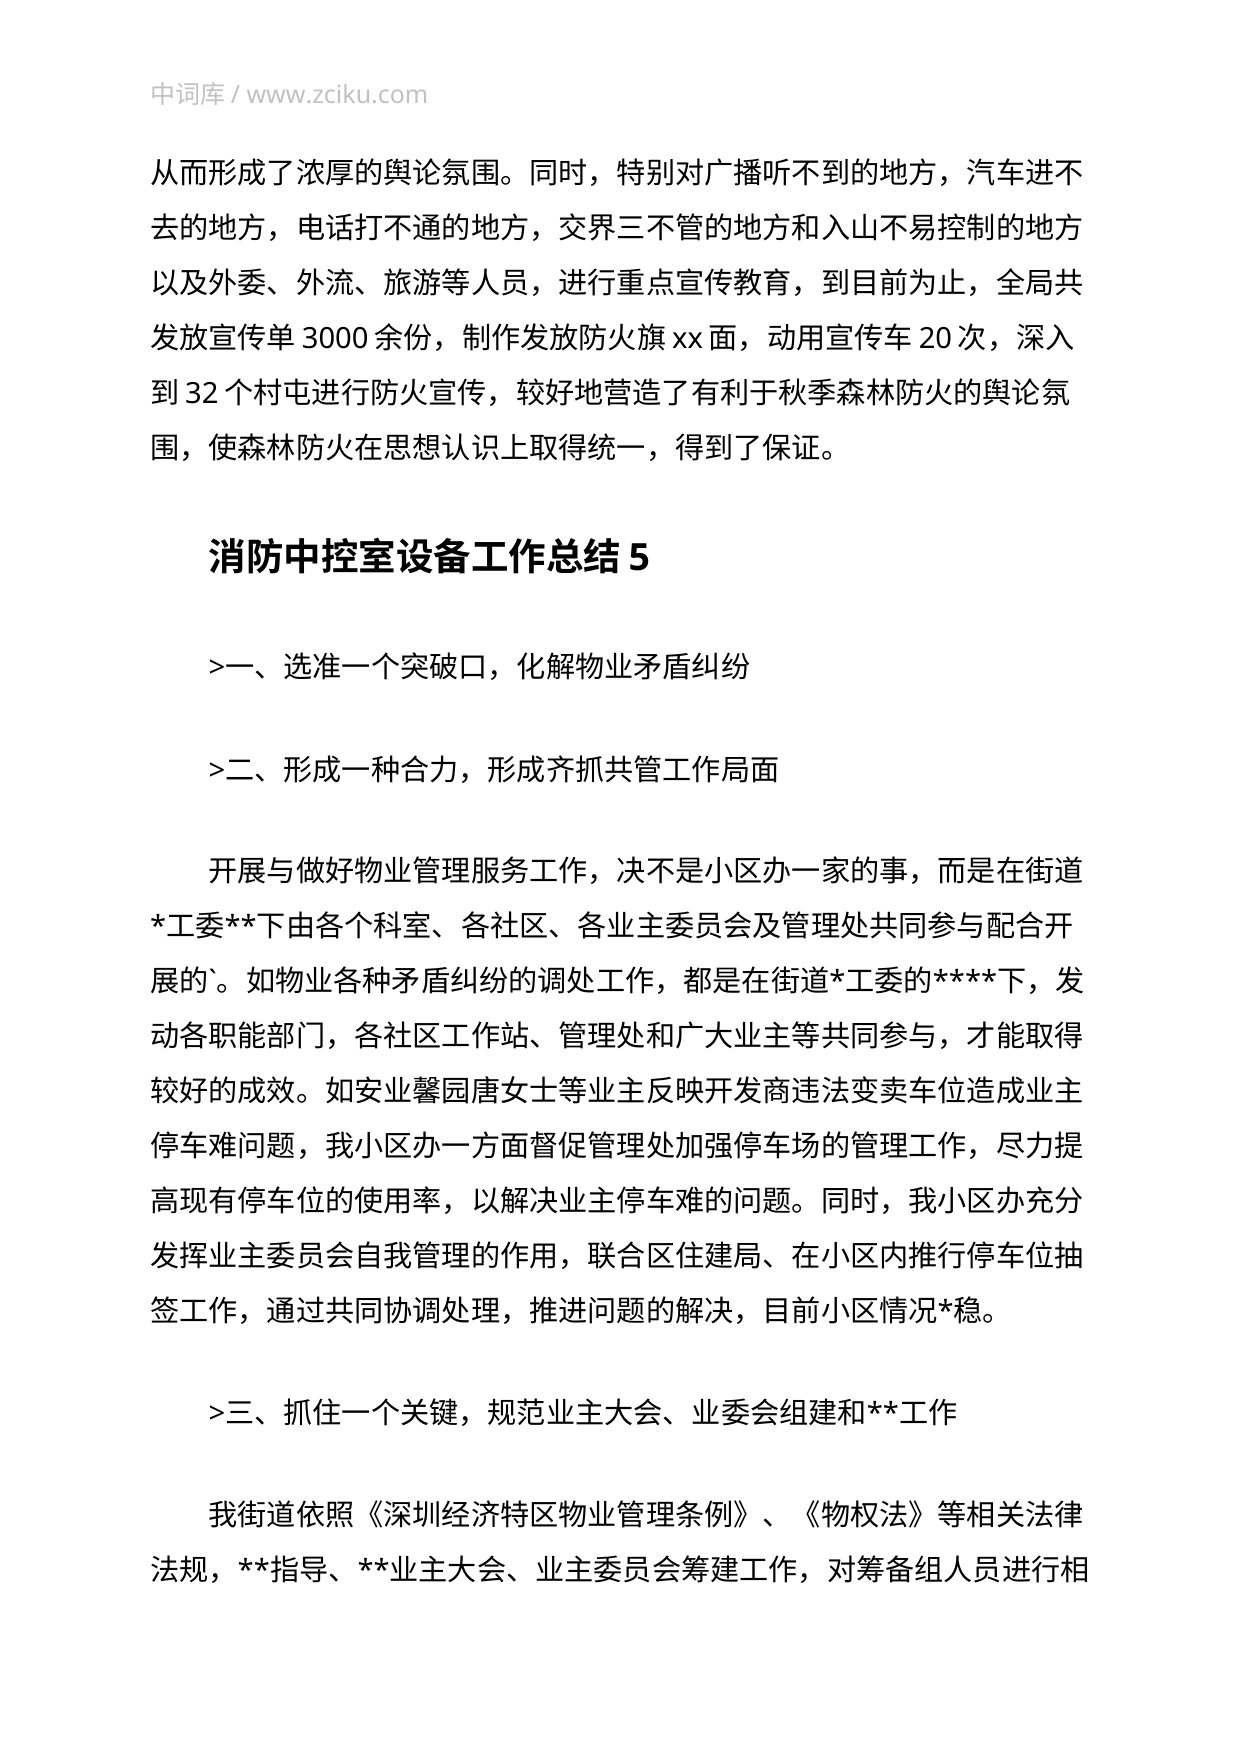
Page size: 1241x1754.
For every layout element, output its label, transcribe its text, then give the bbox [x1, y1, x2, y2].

text 消防中控室设备工作总结5 [150, 526, 1090, 581]
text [150, 1491, 1090, 1589]
text >二、形成一种合力，形成齐抓共管工作局面 [150, 746, 1090, 788]
text >一、选准一个突破口，化解物业矛盾纠纷 [150, 644, 1090, 686]
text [150, 150, 1090, 467]
text 开展与做好物业管理服务工作，决不是小区办一家的事，而是在街道*工委**下由各个科室、各社区、各业主委员会及管理处共同参与配合开展的`。如物业各种矛盾纠纷的调处工作，都是在街道*工委的****下，发动各职能部门，各社区工作站、管理处和广大业主等共同参与，才能取得较好的成效。如安业馨园唐女士等业主反映开发商违法变卖车位造成业主停车难问题，我小区办一方面督促管理处加强停车场的管理工作，尽力提高现有停车位的使用率，以解决业主停车难的问题。同时，我小区办充分发挥业主委员会自我管理的作用，联合区住建局、在小区内推行停车位抽签工作，通过共同协调处理，推进问题的解决，目前小区情况*稳。 [150, 848, 1090, 1330]
text >三、抓住一个关键，规范业主大会、业委会组建和**工作 [150, 1389, 1090, 1432]
